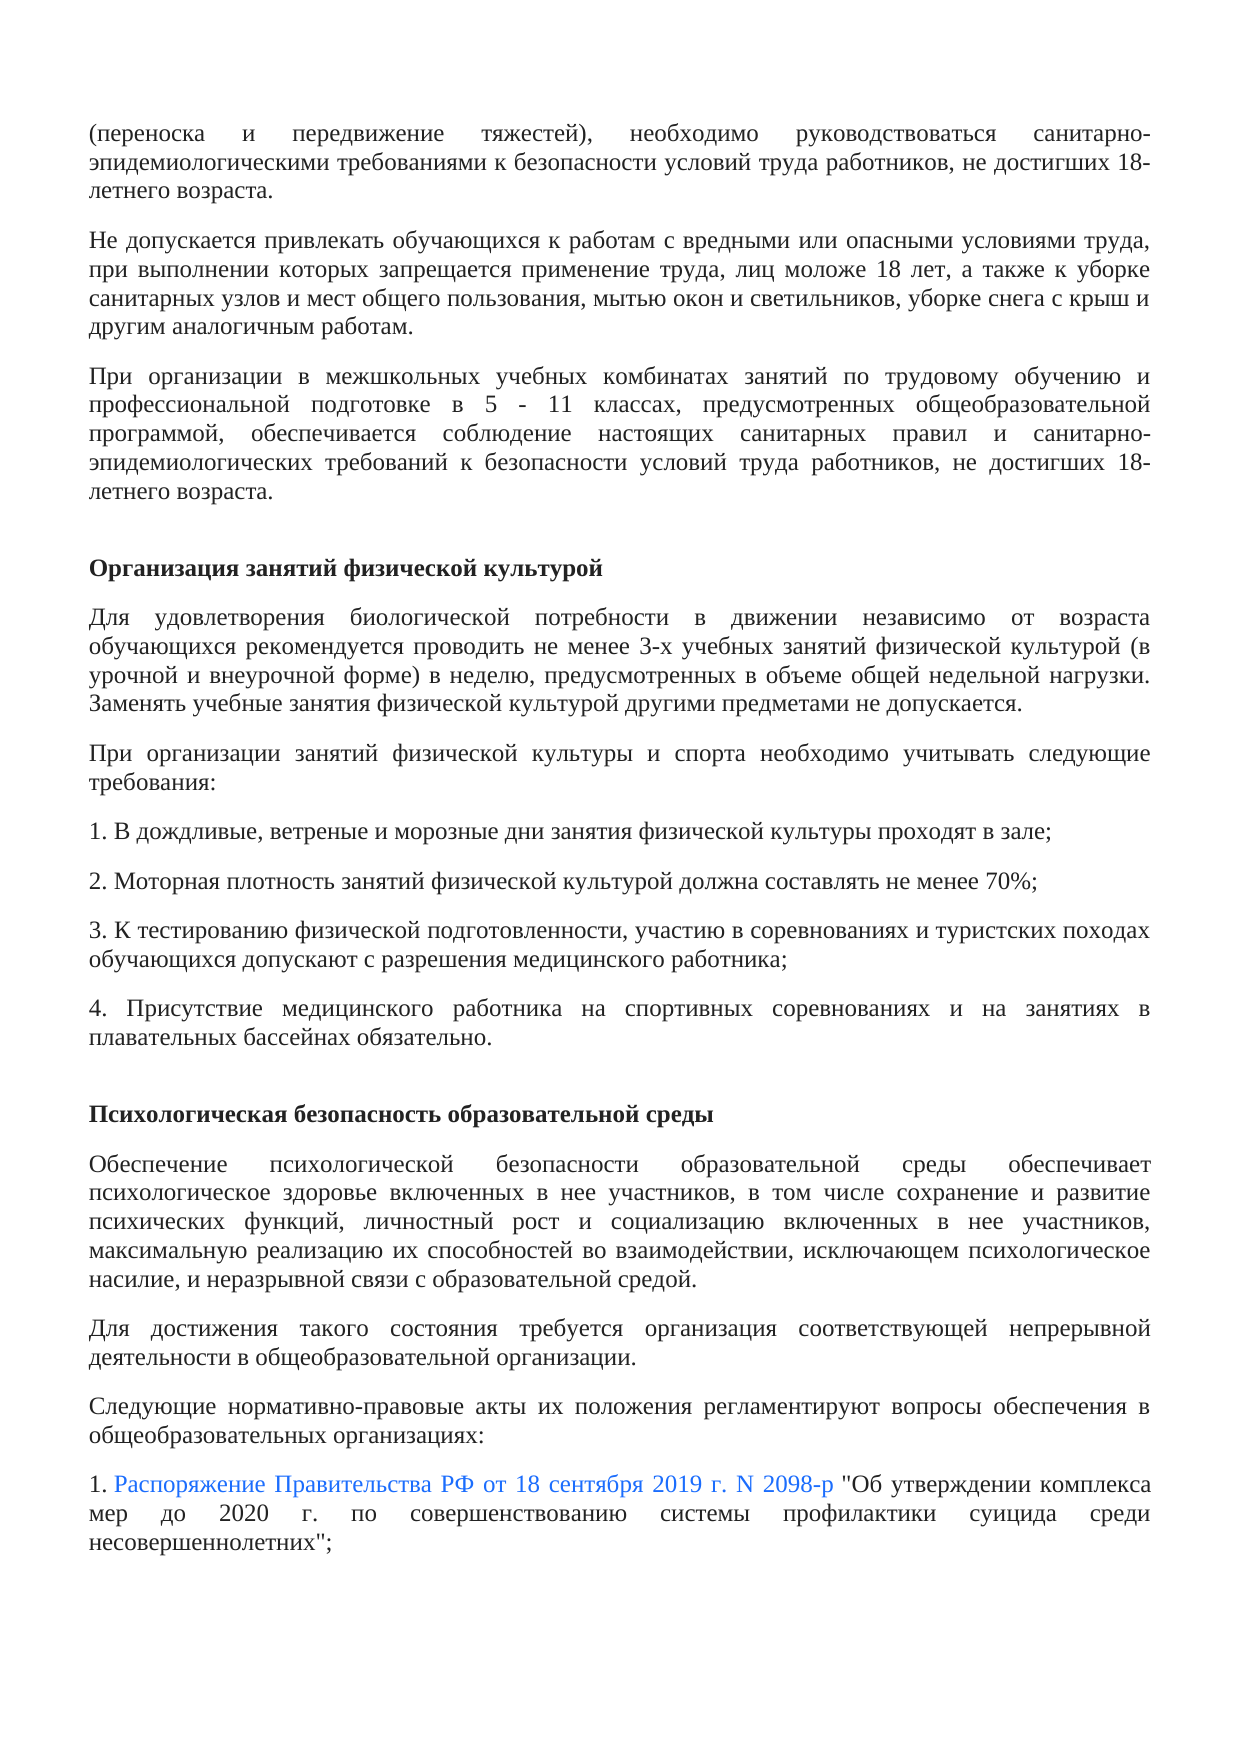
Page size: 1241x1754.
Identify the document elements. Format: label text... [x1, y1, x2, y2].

text 4. Присутствие медицинского работника на спортивных соревнованиях и на занятиях в плавательных бассейнах обязательно. [88, 993, 1152, 1051]
text Организация занятий физической культурой [88, 525, 1152, 582]
text 3. К тестированию физической подготовленности, участию в соревнованиях и туристских походах обучающихся допускают с разрешения медицинского работника; [88, 915, 1152, 973]
text 1. В дождливые, ветреные и морозные дни занятия физической культуры проходят в зале; [88, 816, 1152, 845]
text При организации в межшкольных учебных комбинатах занятий по трудовому обучению и профессиональной подготовке в 5 - 11 классах, предусмотренных общеобразовательной программой, обеспечивается соблюдение настоящих санитарных правил и санитарно-эпидемиологических требований к безопасности условий труда работников, не достигших 18-летнего возраста. [88, 361, 1152, 504]
text Обеспечение психологической безопасности образовательной среды обеспечивает психологическое здоровье включенных в нее участников, в том числе сохранение и развитие психических функций, личностный рост и социализацию включенных в нее участников, максимальную реализацию их способностей во взаимодействии, исключающем психологическое насилие, и неразрывной связи с образовательной средой. [88, 1149, 1152, 1292]
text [88, 118, 1152, 204]
text Для достижения такого состояния требуется организация соответствующей непрерывной деятельности в общеобразовательной организации. [88, 1313, 1152, 1371]
text Не допускается привлекать обучающихся к работам с вредными или опасными условиями труда, при выполнении которых запрещается применение труда, лиц моложе 18 лет, а также к уборке санитарных узлов и мест общего пользования, мытью окон и светильников, уборке снега с крыш и другим аналогичным работам. [88, 225, 1152, 340]
text Следующие нормативно-правовые акты их положения регламентируют вопросы обеспечения в общеобразовательных организациях: [88, 1391, 1152, 1449]
text Психологическая безопасность образовательной среды [88, 1072, 1152, 1128]
text 1. Распоряжение Правительства РФ от 18 сентября 2019 г. N 2098-р "Об утверждении комплекса мер до 2020 г. по совершенствованию системы профилактики суицида среди несовершеннолетних"; [88, 1469, 1152, 1556]
text Для удовлетворения биологической потребности в движении независимо от возраста обучающихся рекомендуется проводить не менее 3-х учебных занятий физической культурой (в урочной и внеурочной форме) в неделю, предусмотренных в объеме общей недельной нагрузки. Заменять учебные занятия физической культурой другими предметами не допускается. [88, 602, 1152, 717]
text При организации занятий физической культуры и спорта необходимо учитывать следующие требования: [88, 738, 1152, 796]
text 2. Моторная плотность занятий физической культурой должна составлять не менее 70%; [88, 866, 1152, 894]
